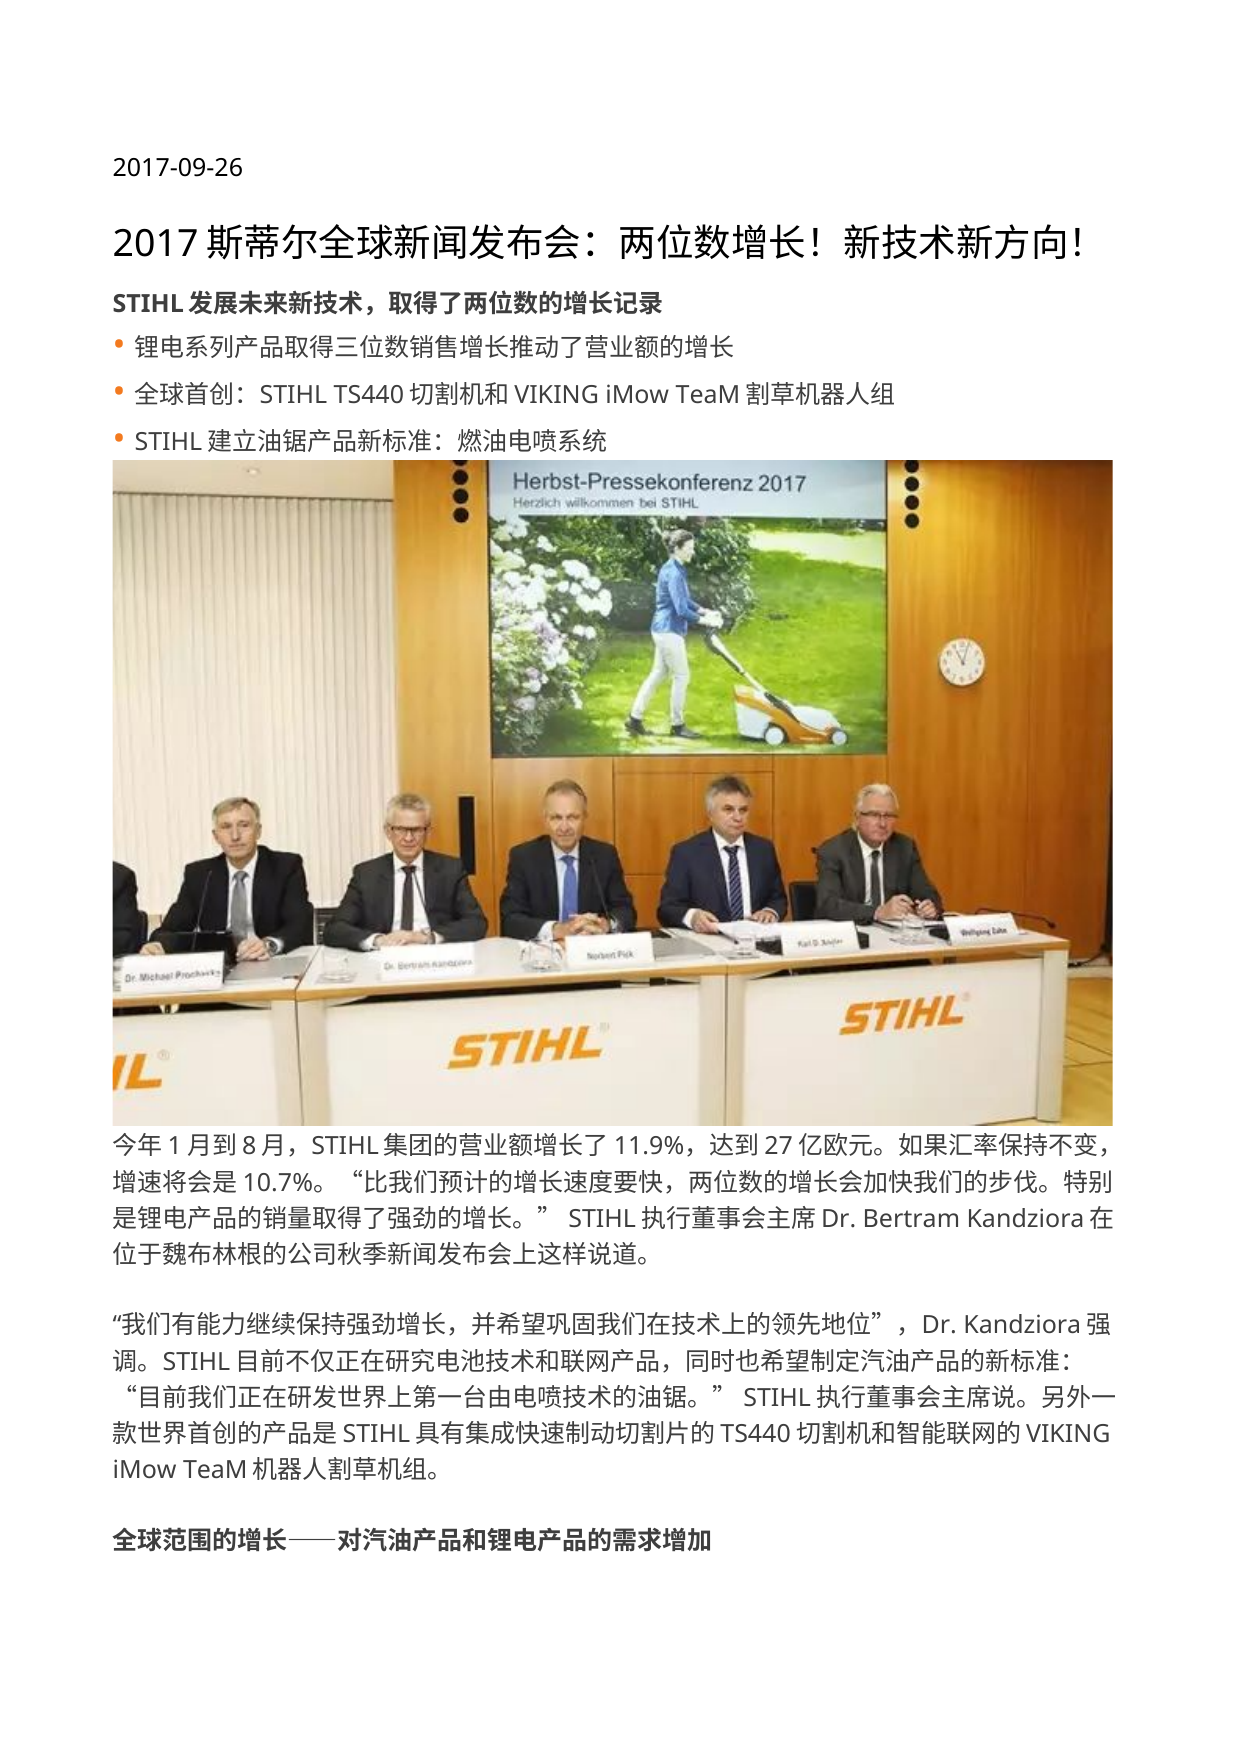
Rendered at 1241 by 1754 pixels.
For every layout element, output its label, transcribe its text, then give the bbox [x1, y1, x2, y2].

text 全球范围的增长——对汽油产品和锂电产品的需求增加 [112, 1520, 1128, 1556]
text 2017斯蒂尔全球新闻发布会：两位数增长！新技术新方向！ [112, 213, 1128, 268]
text STIHL发展未来新技术，取得了两位数的增长记录 [112, 283, 1128, 319]
text “我们有能力继续保持强劲增长，并希望巩固我们在技术上的领先地位”，Dr. Kandziora强调。STIHL目前不仅正在研究电池技术和联网产品，同时也希望制定汽油产品的新标准：“目前我们正在研发世界上第一台由电喷技术的油锯。” STIHL执行董事会主席说。另外一款世界首创的产品是STIHL具有集成快速制动切割片的TS440切割机和智能联网的VIKING iMow TeaM机器人割草机组。 [112, 1305, 1128, 1486]
text • STIHL建立油锯产品新标准：燃油电喷系统 [112, 413, 1128, 460]
text 2017-09-26 [112, 150, 1128, 184]
text 今年1月到8月，STIHL集团的营业额增长了11.9%，达到27亿欧元。如果汇率保持不变，增速将会是10.7%。“比我们预计的增长速度要快，两位数的增长会加快我们的步伐。特别是锂电产品的销量取得了强劲的增长。” STIHL执行董事会主席Dr. Bertram Kandziora在位于魏布林根的公司秋季新闻发布会上这样说道。 [112, 1126, 1128, 1271]
text • 全球首创：STIHL TS440切割机和VIKING iMow TeaM割草机器人组 [112, 366, 1128, 413]
text • 锂电系列产品取得三位数销售增长推动了营业额的增长 [112, 319, 1128, 366]
picture [112, 460, 1113, 1126]
